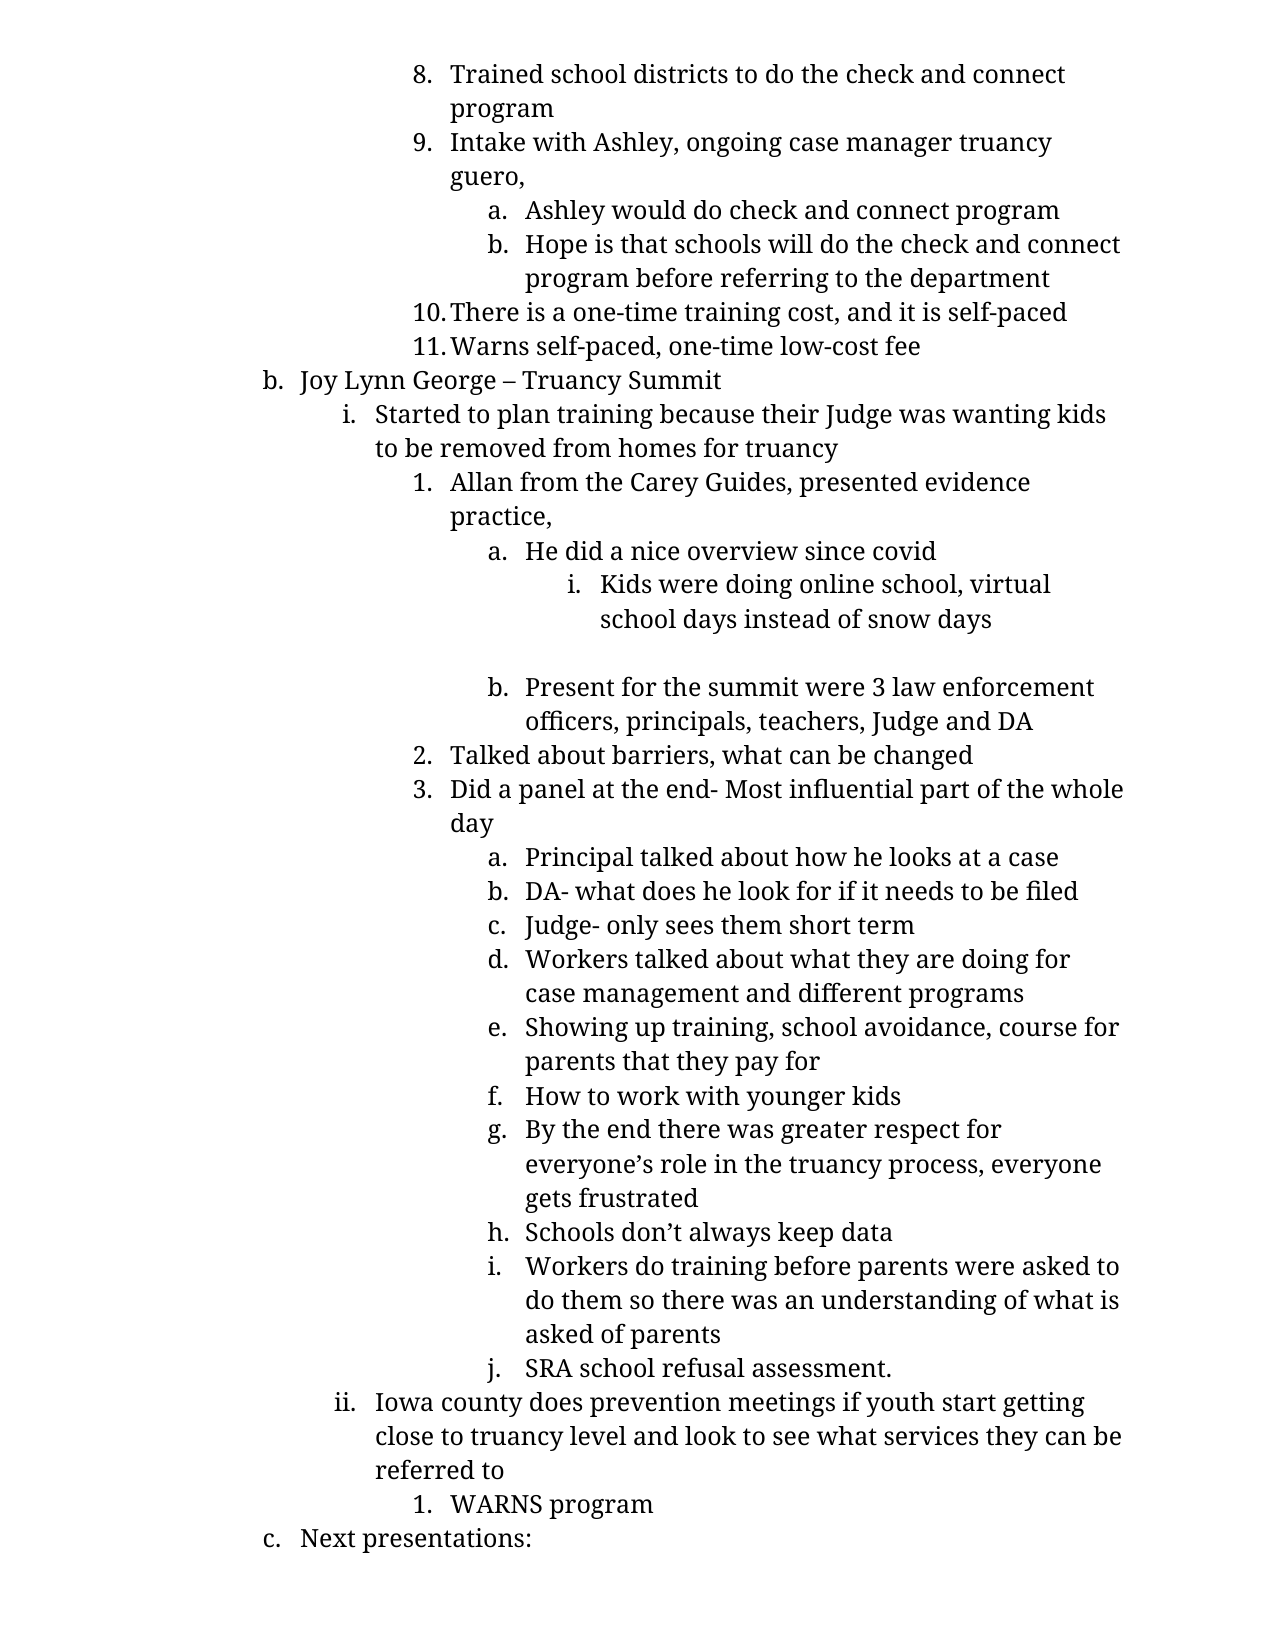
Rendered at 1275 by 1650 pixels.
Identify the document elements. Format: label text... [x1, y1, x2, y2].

list Kids were doing online school, virtual school days instead of snow days [581, 567, 1125, 635]
list Workers talked about what they are doing for case management and different programs [487, 942, 1125, 1010]
list Started to plan training because their Judge was wanting kids to be removed from homes for truancy [356, 397, 1125, 465]
list He did a nice overview since covid [487, 533, 1125, 567]
list Allan from the Carey Guides, presented evidence practice, [412, 465, 1125, 533]
list How to work with younger kids [487, 1078, 1125, 1112]
list Present for the summit were 3 law enforcement officers, principals, teachers, Judge and DA [487, 669, 1125, 737]
list Trained school districts to do the check and connect program [412, 56, 1125, 124]
list Workers do training before parents were asked to do them so there was an understanding of what is asked of parents [487, 1248, 1125, 1351]
list DA- what does he look for if it needs to be filed [487, 874, 1125, 908]
list Hope is that schools will do the check and connect program before referring to the department [487, 227, 1125, 295]
list Next presentations: [262, 1521, 1125, 1555]
list Did a panel at the end- Most influential part of the whole day [412, 772, 1125, 840]
list Principal talked about how he looks at a case [487, 840, 1125, 874]
list SRA school refusal assessment. [487, 1351, 1125, 1385]
list Talked about barriers, what can be changed [412, 737, 1125, 772]
list Intake with Ashley, ongoing case manager truancy guero, [412, 124, 1125, 192]
list Iowa county does prevention meetings if youth start getting close to truancy level and look to see what services they can be referred to [356, 1385, 1125, 1487]
list Ashley would do check and connect program [487, 192, 1125, 227]
list By the end there was greater respect for everyone’s role in the truancy process, everyone gets frustrated [487, 1112, 1125, 1214]
list Schools don’t always keep data [487, 1214, 1125, 1248]
list There is a one-time training cost, and it is self-paced [412, 295, 1125, 329]
list Warns self-paced, one-time low-cost fee [412, 329, 1125, 363]
list WARNS program [412, 1487, 1125, 1521]
list Joy Lynn George – Truancy Summit [262, 363, 1125, 397]
list Showing up training, school avoidance, course for parents that they pay for [487, 1010, 1125, 1078]
list Judge- only sees them short term [487, 908, 1125, 942]
